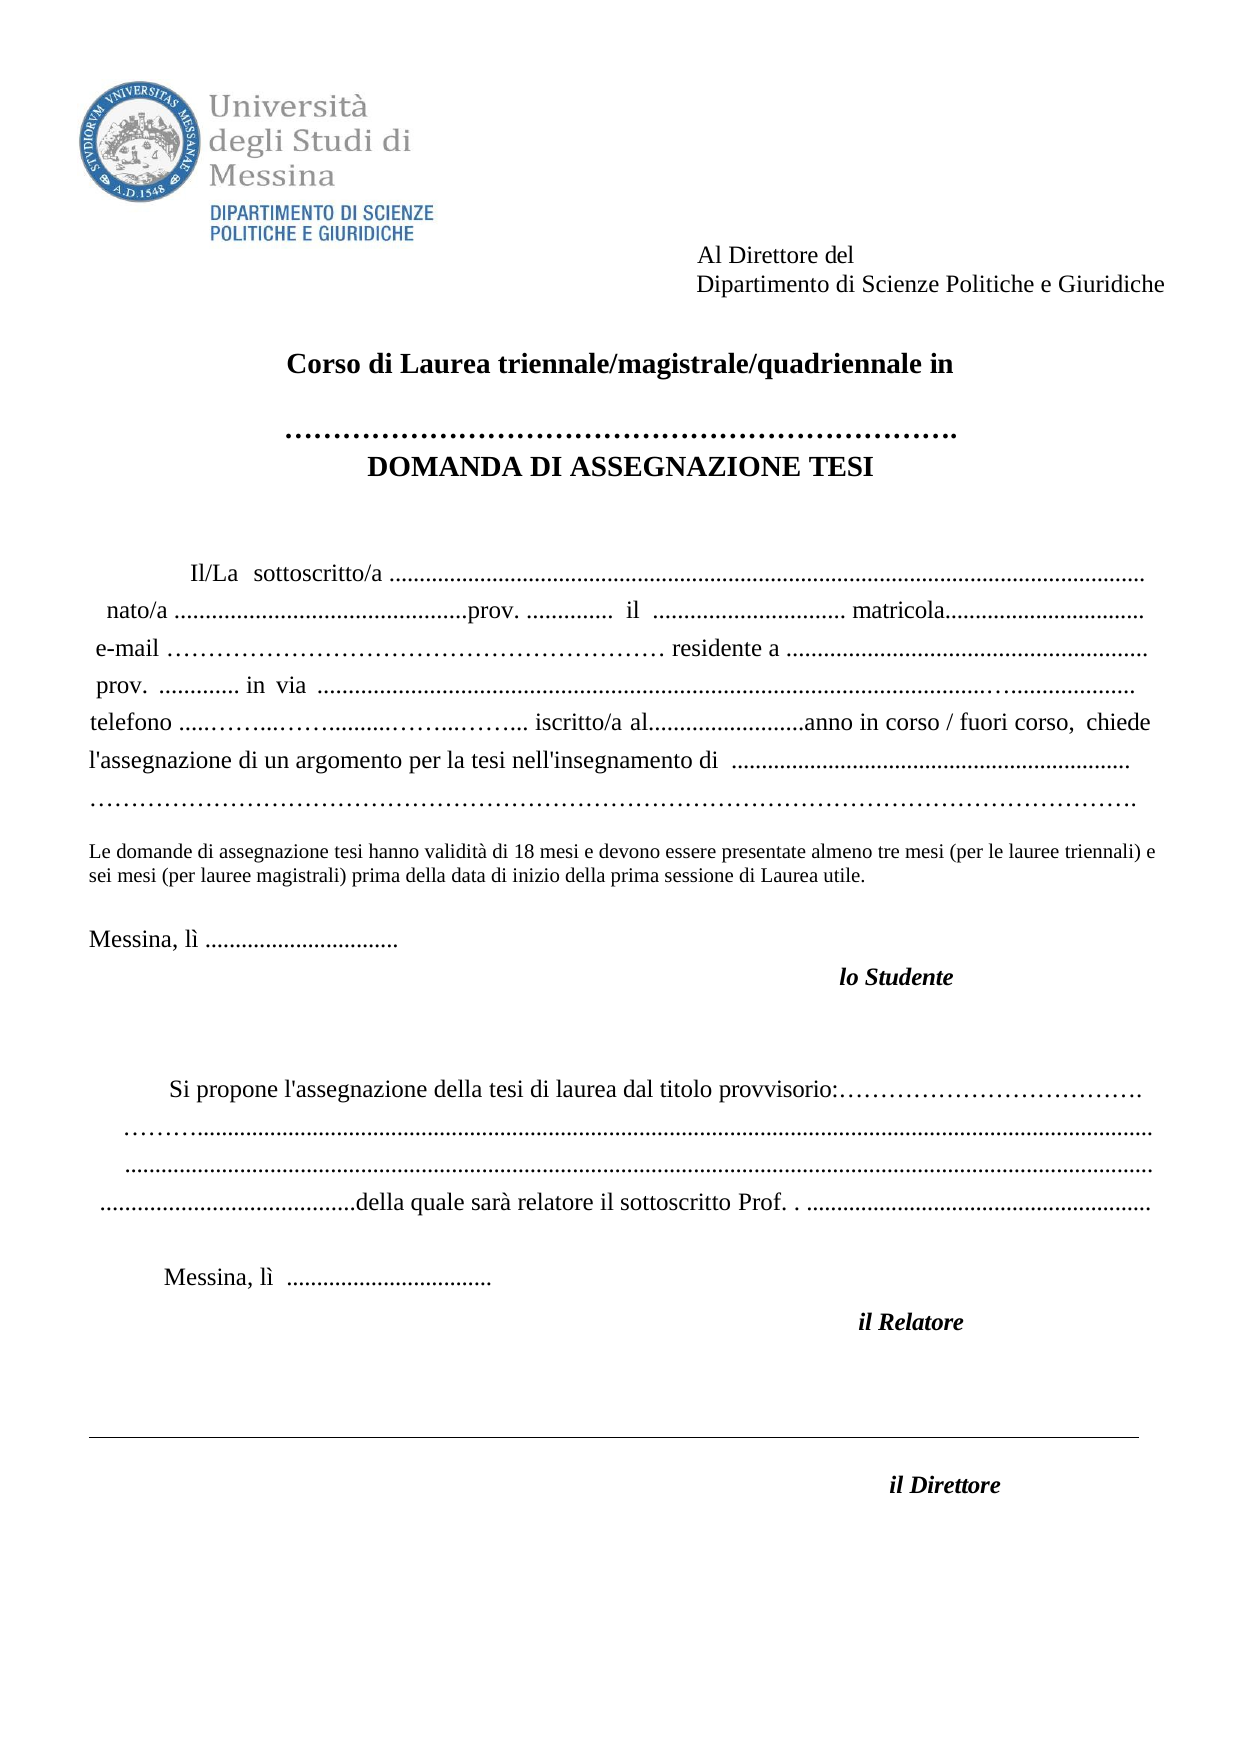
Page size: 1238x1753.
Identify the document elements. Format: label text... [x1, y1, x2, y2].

picture [77, 79, 438, 249]
text ……………………………………………………………. [78, 412, 1163, 445]
text e-mail …………………………………………………… residente a .......................................................... prov. ............. in via ...........................................................................................................….................... [95, 633, 1177, 699]
text .........................................della quale sarà relatore il sottoscritto Prof. . ......................................................... [77, 1187, 1151, 1216]
text il Direttore [77, 1470, 1003, 1499]
text il Relatore [77, 1307, 966, 1335]
text nato/a ...............................................prov. .............. il ............................... matricola................................. [77, 595, 1144, 624]
text l'assegnazione di un argomento per la tesi nell'insegnamento di .................................................................. [89, 745, 1177, 774]
text Si propone l'assegnazione della tesi di laurea dal titolo provvisorio:………………………………. [77, 1074, 1142, 1103]
text Al Direttore del [697, 240, 1177, 269]
text .......................................................................................................................................................................... [77, 1149, 1152, 1178]
text ………………………………………………………………………………………………………………. [89, 783, 1177, 811]
text Il/La sottoscritto/a ............................................................................................................................. [77, 558, 1144, 586]
text Le domande di assegnazione tesi hanno validità di 18 mesi e devono essere presentate almeno tre mesi (per le lauree triennali) e sei mesi (per lauree magistrali) prima della data di inizio della prima sessione di Laurea utile. [89, 839, 1171, 887]
text telefono .....……...……..........……...……... iscritto/a al.........................anno in corso / fuori corso, chiede [90, 707, 1177, 736]
text ……….............................................................................................................................................................. [77, 1112, 1152, 1141]
text Messina, lì ................................ [89, 924, 1177, 953]
text Messina, lì .................................. [164, 1262, 1177, 1291]
text lo Studente [839, 962, 1177, 991]
subtitle Corso di Laurea triennale/magistrale/quadriennale in [77, 346, 1163, 379]
subtitle DOMANDA DI ASSEGNAZIONE TESI [78, 449, 1163, 483]
text Dipartimento di Scienze Politiche e Giuridiche [696, 269, 1177, 297]
